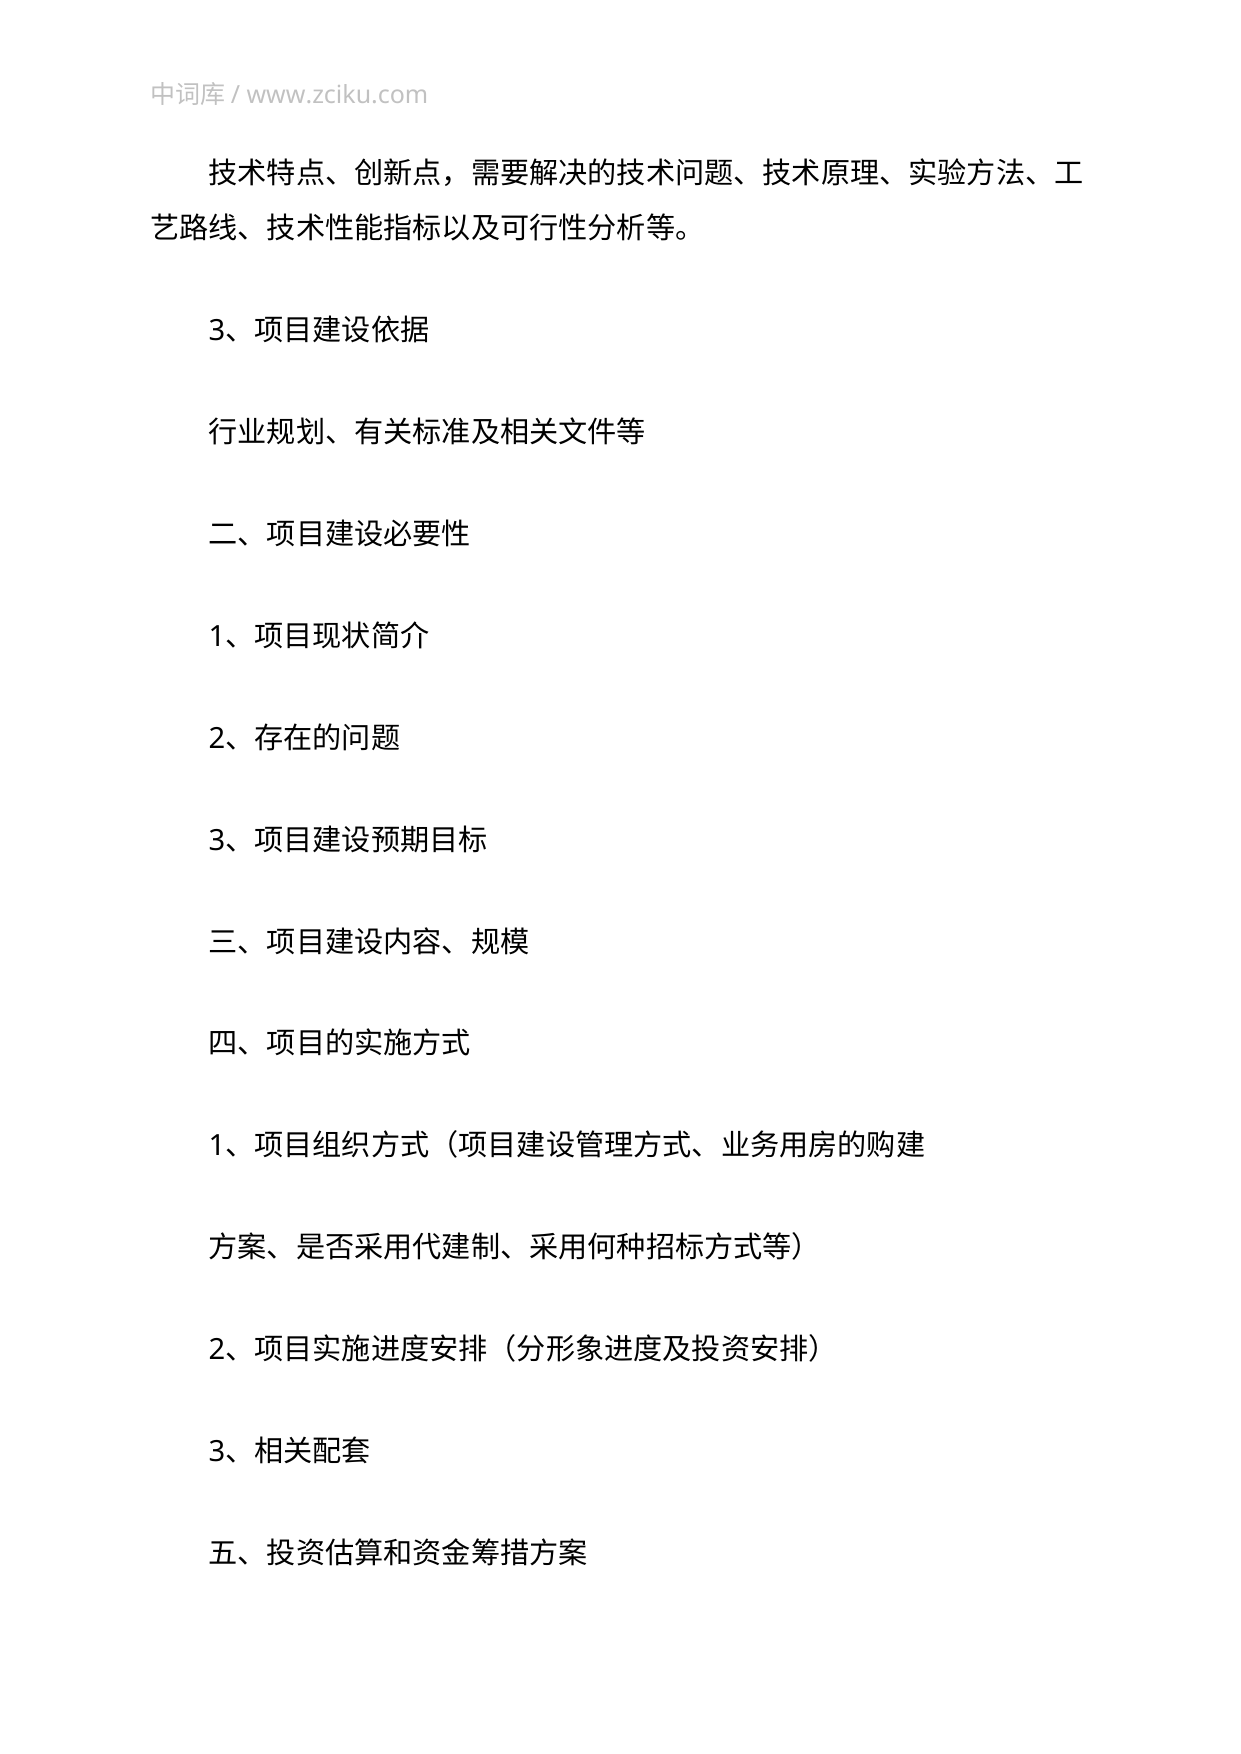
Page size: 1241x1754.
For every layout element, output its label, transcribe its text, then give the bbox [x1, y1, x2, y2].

text 1、项目现状简介 [150, 612, 1090, 654]
text 2、存在的问题 [150, 714, 1090, 757]
text 方案、是否采用代建制、采用何种招标方式等） [150, 1224, 1090, 1266]
text 1、项目组织方式（项目建设管理方式、业务用房的购建 [150, 1122, 1090, 1164]
text 3、项目建设依据 [150, 307, 1090, 349]
text 技术特点、创新点，需要解决的技术问题、技术原理、实验方法、工艺路线、技术性能指标以及可行性分析等。 [150, 150, 1090, 247]
text 3、相关配套 [150, 1427, 1090, 1470]
text 3、项目建设预期目标 [150, 816, 1090, 858]
text 四、项目的实施方式 [150, 1020, 1090, 1062]
text 二、项目建设必要性 [150, 510, 1090, 553]
text 三、项目建设内容、规模 [150, 918, 1090, 960]
text 五、投资估算和资金筹措方案 [150, 1529, 1090, 1572]
text 行业规划、有关标准及相关文件等 [150, 409, 1090, 451]
text 2、项目实施进度安排（分形象进度及投资安排） [150, 1325, 1090, 1368]
